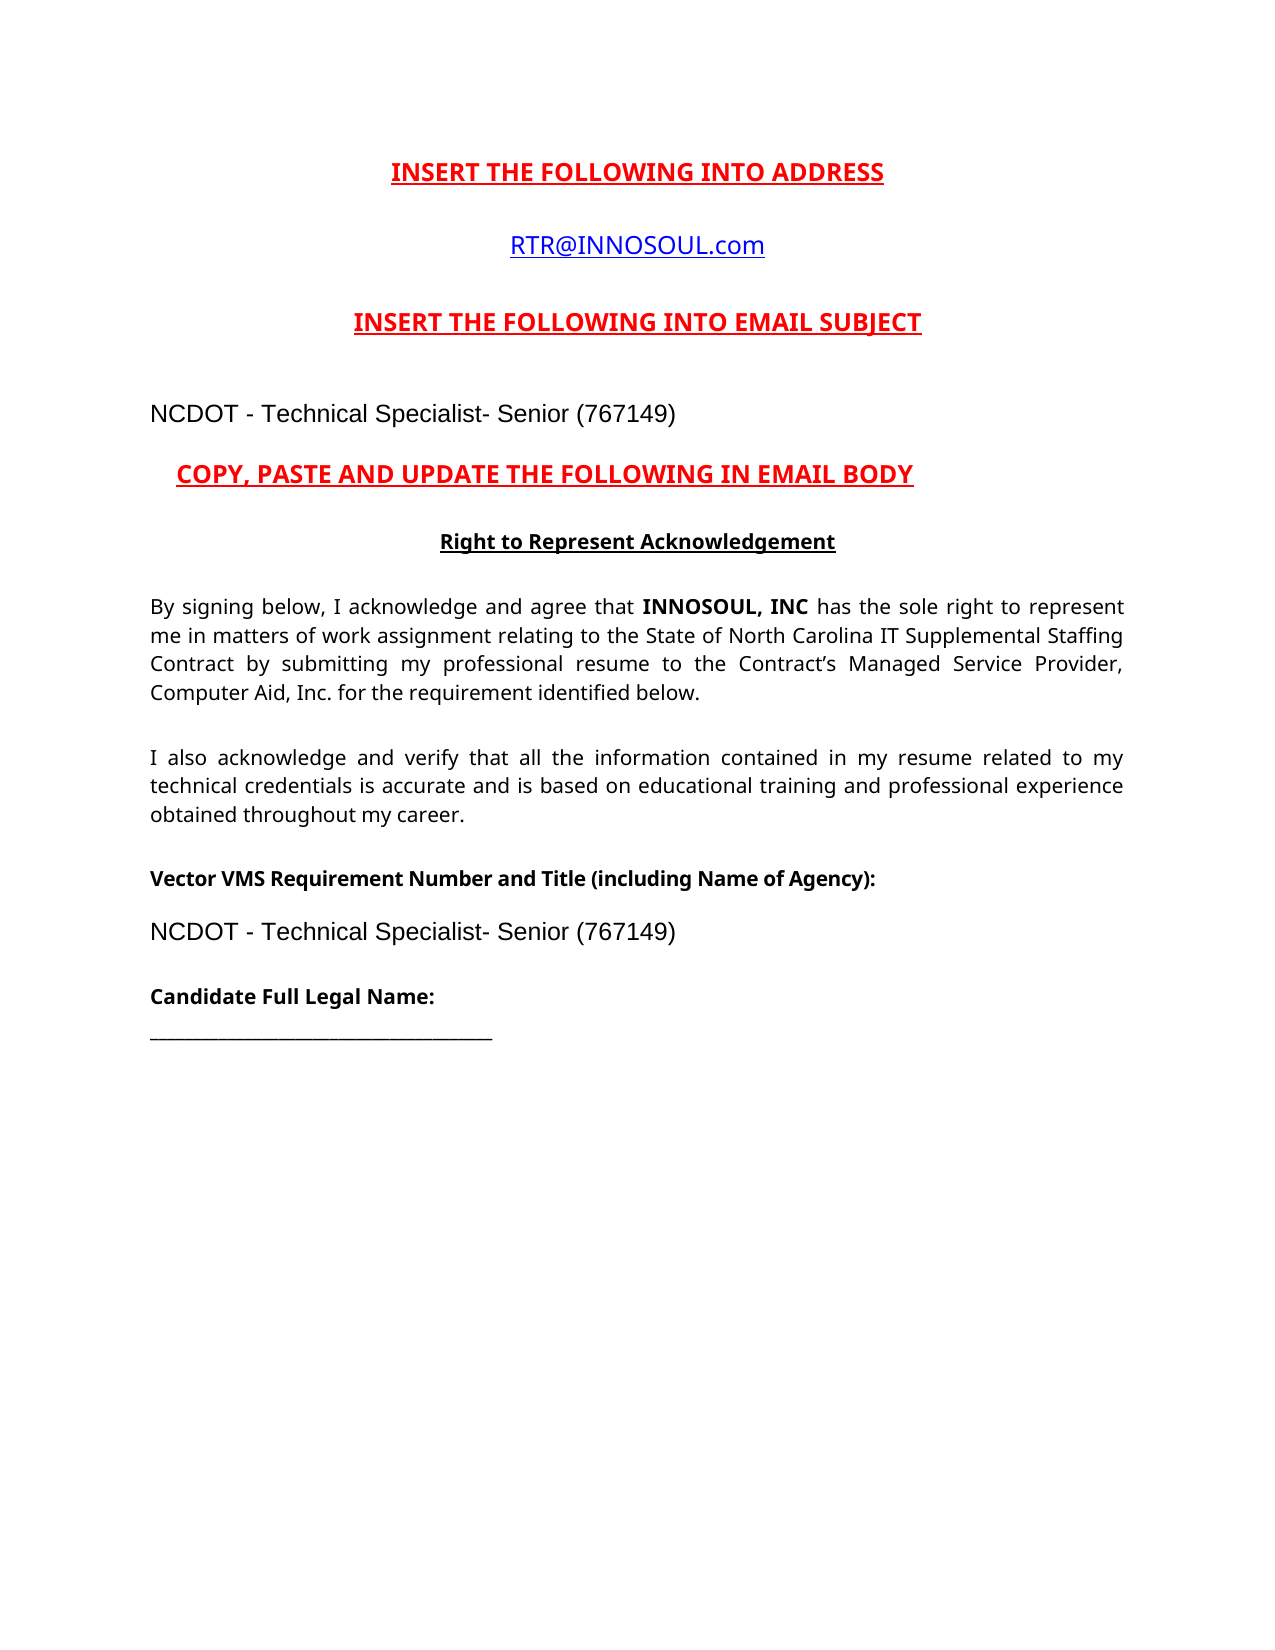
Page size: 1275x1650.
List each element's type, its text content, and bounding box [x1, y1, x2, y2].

text Candidate Full Legal Name: [150, 982, 1125, 1011]
text Vector VMS Requirement Number and Title (including Name of Agency): [150, 863, 1125, 892]
text COPY, PASTE AND UPDATE THE FOLLOWING IN EMAIL BODY [150, 456, 1125, 490]
text NCDOT - Technical Specialist- Senior (767149) [150, 917, 1125, 946]
text Right to Represent Acknowledgement [150, 527, 1125, 556]
text INSERT THE FOLLOWING INTO ADDRESS [150, 154, 1125, 188]
text I also acknowledge and verify that all the information contained in my resume related to my technical credentials is accurate and is based on educational training and professional experience obtained throughout my career. [150, 743, 1125, 828]
text ________________________________________ [150, 1015, 1125, 1043]
text RTR@INNOSOUL.com [150, 228, 1125, 262]
text By signing below, I acknowledge and agree that INNOSOUL, INC has the sole right to represent me in matters of work assignment relating to the State of North Carolina IT Supplemental Staffing Contract by submitting my professional resume to the Contract’s Managed Service Provider, Computer Aid, Inc. for the requirement identified below. [150, 592, 1125, 706]
text NCDOT - Technical Specialist- Senior (767149) [150, 399, 1125, 427]
text INSERT THE FOLLOWING INTO EMAIL SUBJECT [150, 304, 1125, 338]
